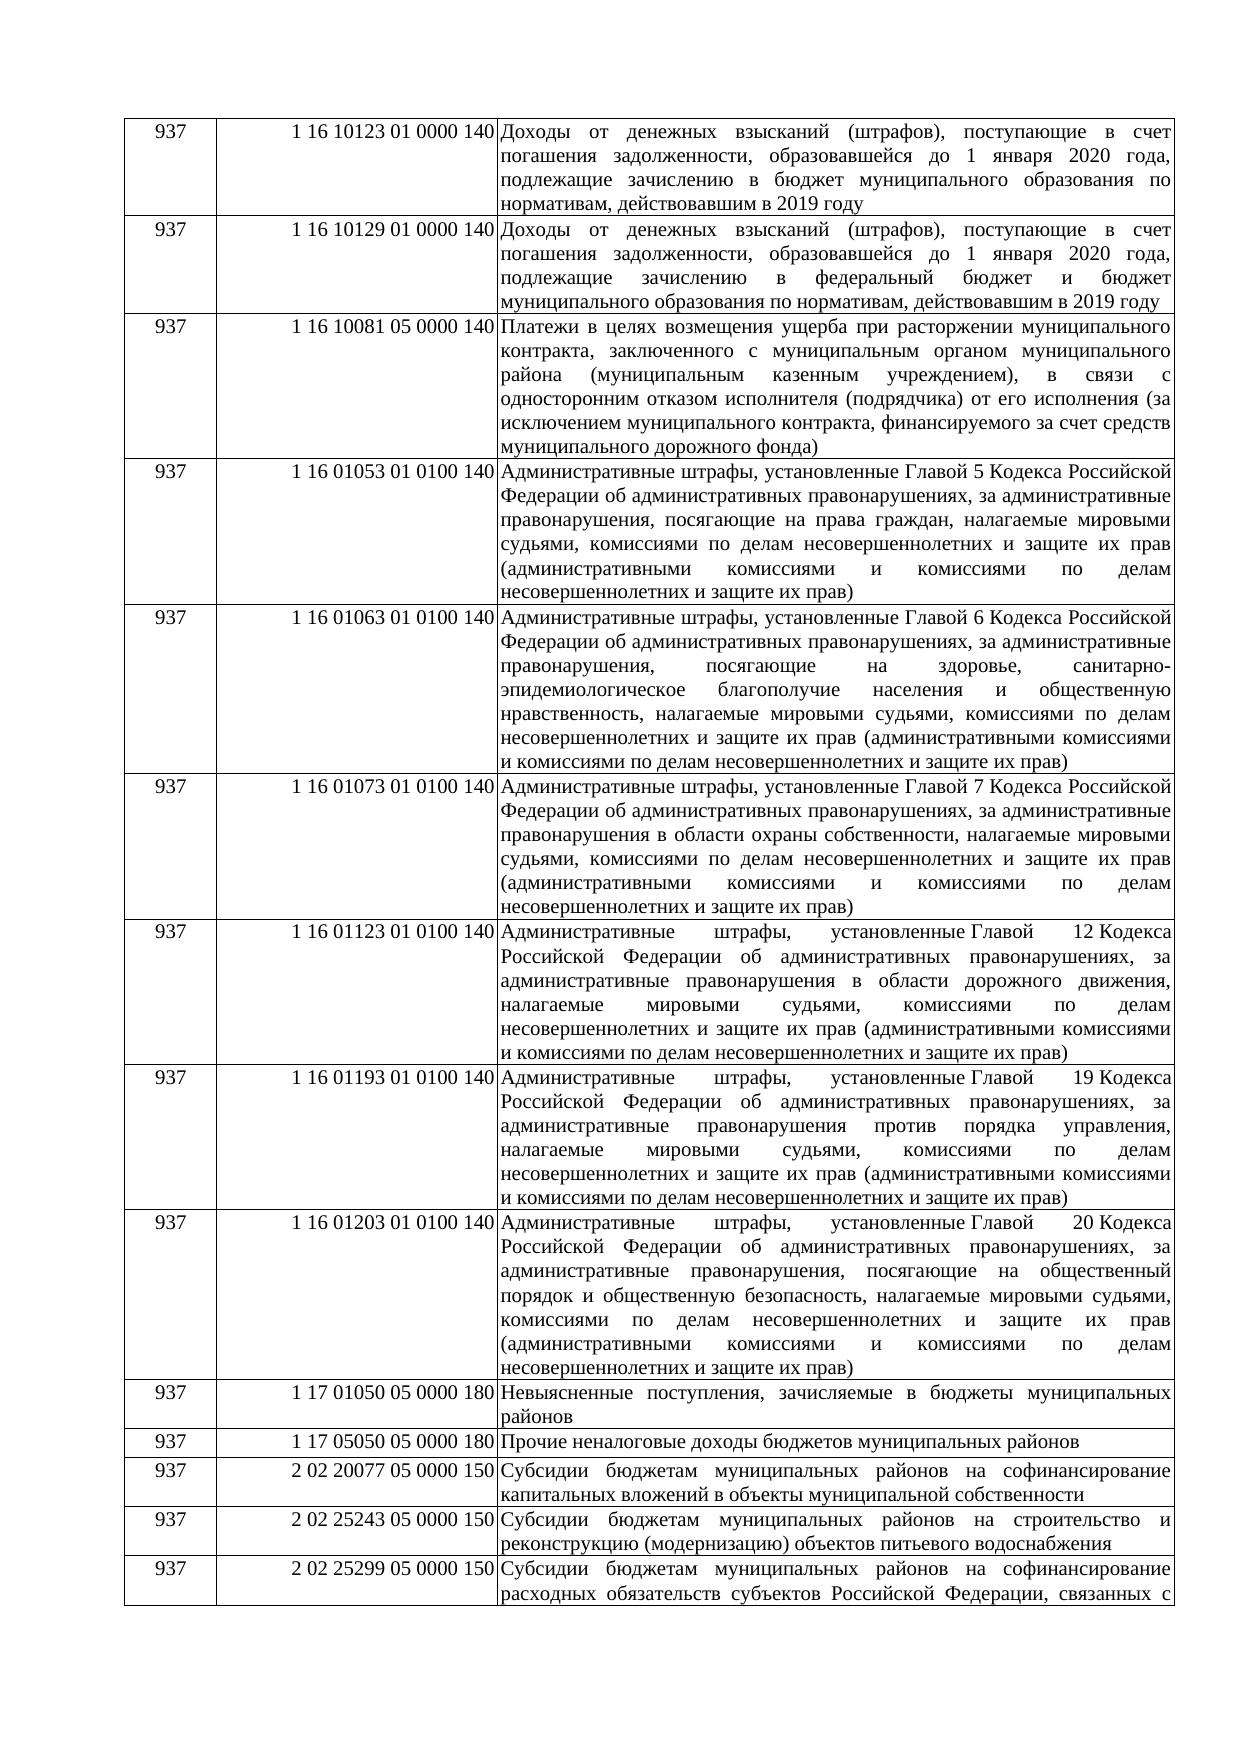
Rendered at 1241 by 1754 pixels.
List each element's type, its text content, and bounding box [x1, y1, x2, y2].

table_cell 937 [125, 774, 216, 918]
table_cell 2 02 20077 05 0000 150 [217, 1458, 497, 1506]
table_cell Невыясненные поступления, зачисляемые в бюджеты муниципальных районов [498, 1380, 1174, 1428]
table_cell 937 [125, 1210, 216, 1379]
table_cell 937 [125, 119, 216, 215]
table_cell 937 [125, 920, 216, 1064]
table_cell 937 [125, 1065, 216, 1209]
table_cell Прочие неналоговые доходы бюджетов муниципальных районов [498, 1429, 1174, 1457]
table_cell 1 16 01063 01 0100 140 [217, 605, 497, 773]
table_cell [217, 1556, 497, 1604]
table_cell 937 [125, 1507, 216, 1555]
table_cell 1 16 10123 01 0000 140 [217, 119, 497, 215]
table_cell 937 [125, 314, 216, 458]
table_cell 937 [125, 1458, 216, 1506]
table_cell 1 16 01203 01 0100 140 [217, 1210, 497, 1379]
table_cell 1 16 01123 01 0100 140 [217, 920, 497, 1064]
table_cell 937 [125, 605, 216, 773]
table_cell 1 16 01053 01 0100 140 [217, 459, 497, 603]
table_cell 937 [125, 1556, 216, 1604]
table_cell 1 17 05050 05 0000 180 [217, 1429, 497, 1457]
table_cell Административные штрафы, установленные Главой 20 Кодекса Российской Федерации об административных правонарушениях, за административные правонарушения, посягающие на общественный порядок и общественную безопасность, налагаемые мировыми судьями, комиссиями по делам несовершеннолетних и защите их прав (административными комиссиями и комиссиями по делам несовершеннолетних и защите их прав) [498, 1210, 1174, 1379]
table_cell Доходы от денежных взысканий (штрафов), поступающие в счет погашения задолженности, образовавшейся до 1 января 2020 года, подлежащие зачислению в бюджет муниципального образования по нормативам, действовавшим в 2019 году [864, 119, 1174, 215]
table_cell 2 02 25243 05 0000 150 [217, 1507, 497, 1555]
table_cell Субсидии бюджетам муниципальных районов на софинансирование капитальных вложений в объекты муниципальной собственности [498, 1458, 1174, 1506]
table_cell 937 [125, 1429, 216, 1457]
table_cell 1 17 01050 05 0000 180 [217, 1380, 497, 1428]
table_cell 937 [125, 216, 216, 313]
table_cell Административные штрафы, установленные Главой 5 Кодекса Российской Федерации об административных правонарушениях, за административные правонарушения, посягающие на права граждан, налагаемые мировыми судьями, комиссиями по делам несовершеннолетних и защите их прав (административными комиссиями и комиссиями по делам несовершеннолетних и защите их прав) [498, 459, 1174, 603]
table_cell 937 [125, 459, 216, 603]
table_cell 1 16 01073 01 0100 140 [217, 774, 497, 918]
table_cell 1 16 01193 01 0100 140 [217, 1065, 497, 1209]
table_cell Платежи в целях возмещения ущерба при расторжении муниципального контракта, заключенного с муниципальным органом муниципального района (муниципальным казенным учреждением), в связи с односторонним отказом исполнителя (подрядчика) от его исполнения (за исключением муниципального контракта, финансируемого за счет средств муниципального дорожного фонда) [498, 314, 1174, 458]
table_cell Административные штрафы, установленные Главой 12 Кодекса Российской Федерации об административных правонарушениях, за административные правонарушения в области дорожного движения, налагаемые мировыми судьями, комиссиями по делам несовершеннолетних и защите их прав (административными комиссиями и комиссиями по делам несовершеннолетних и защите их прав) [498, 920, 1174, 1064]
table_cell 937 [125, 1380, 216, 1428]
table_cell 1 16 10129 01 0000 140 [217, 216, 497, 313]
table_cell Доходы от денежных взысканий (штрафов), поступающие в счет погашения задолженности, образовавшейся до 1 января 2020 года, подлежащие зачислению в федеральный бюджет и бюджет муниципального образования по нормативам, действовавшим в 2019 году [498, 216, 1174, 313]
table_cell 1 16 10081 05 0000 140 [217, 314, 497, 458]
table_cell Административные штрафы, установленные Главой 7 Кодекса Российской Федерации об административных правонарушениях, за административные правонарушения в области охраны собственности, налагаемые мировыми судьями, комиссиями по делам несовершеннолетних и защите их прав (административными комиссиями и комиссиями по делам несовершеннолетних и защите их прав) [854, 774, 1174, 918]
